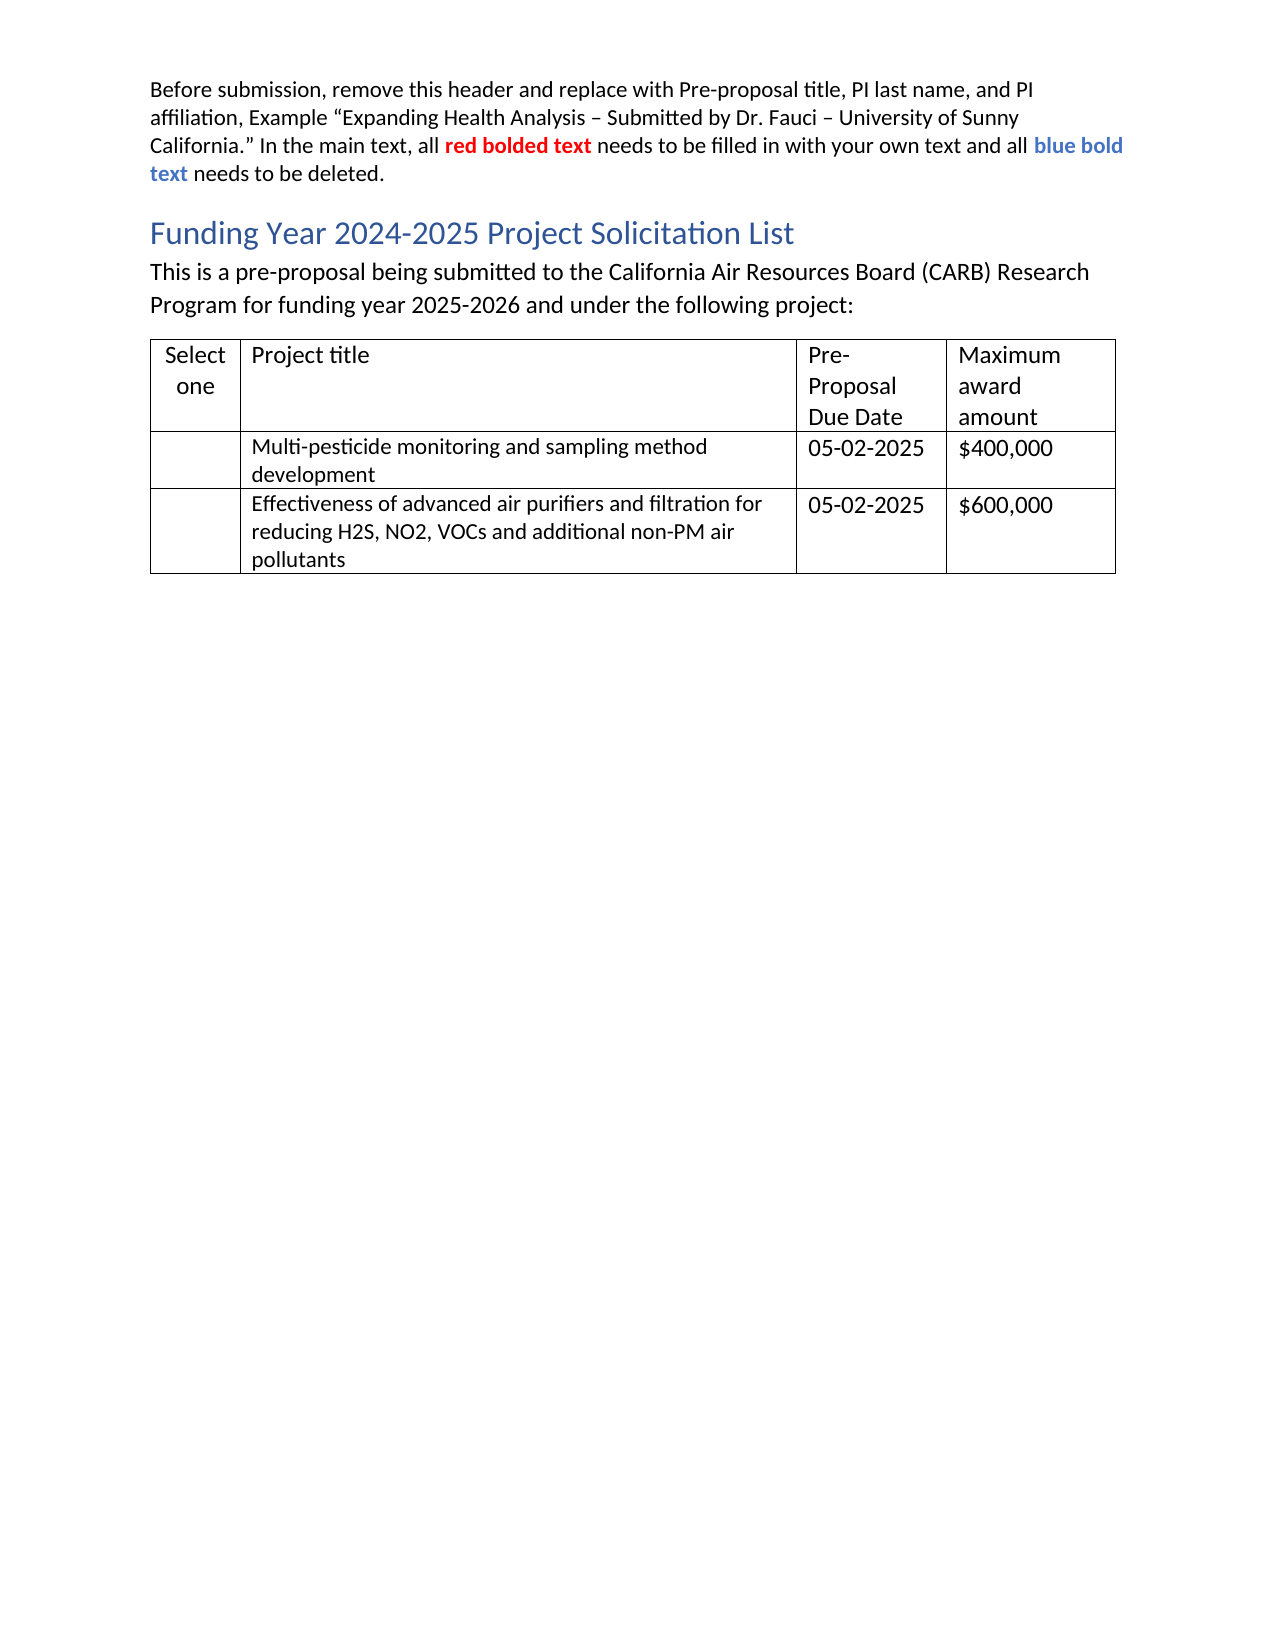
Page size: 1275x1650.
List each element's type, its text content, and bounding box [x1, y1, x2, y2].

table_header Pre-Proposal Due Date [797, 340, 946, 431]
table_cell Effectiveness of advanced air purifiers and filtration for reducing H2S, NO2, VOCs and additional non-PM air pollutants [241, 489, 796, 573]
table_cell [151, 489, 240, 573]
table_header Maximum award amount [947, 340, 1115, 431]
text This is a pre-proposal being submitted to the California Air Resources Board (CARB) Research Program for funding year 2025-2026 and under the following project: [150, 256, 1125, 319]
table_cell 05-02-2025 [797, 432, 946, 488]
table_cell [151, 432, 240, 488]
table_cell Multi-pesticide monitoring and sampling method development [241, 432, 796, 488]
table_cell 05-02-2025 [797, 489, 946, 573]
table_header Select one [151, 340, 240, 431]
subtitle Funding Year 2024-2025 Project Solicitation List [150, 212, 1125, 253]
table_header Project title [241, 340, 796, 431]
table_cell $600,000 [947, 489, 1115, 573]
table_cell $400,000 [947, 432, 1115, 488]
